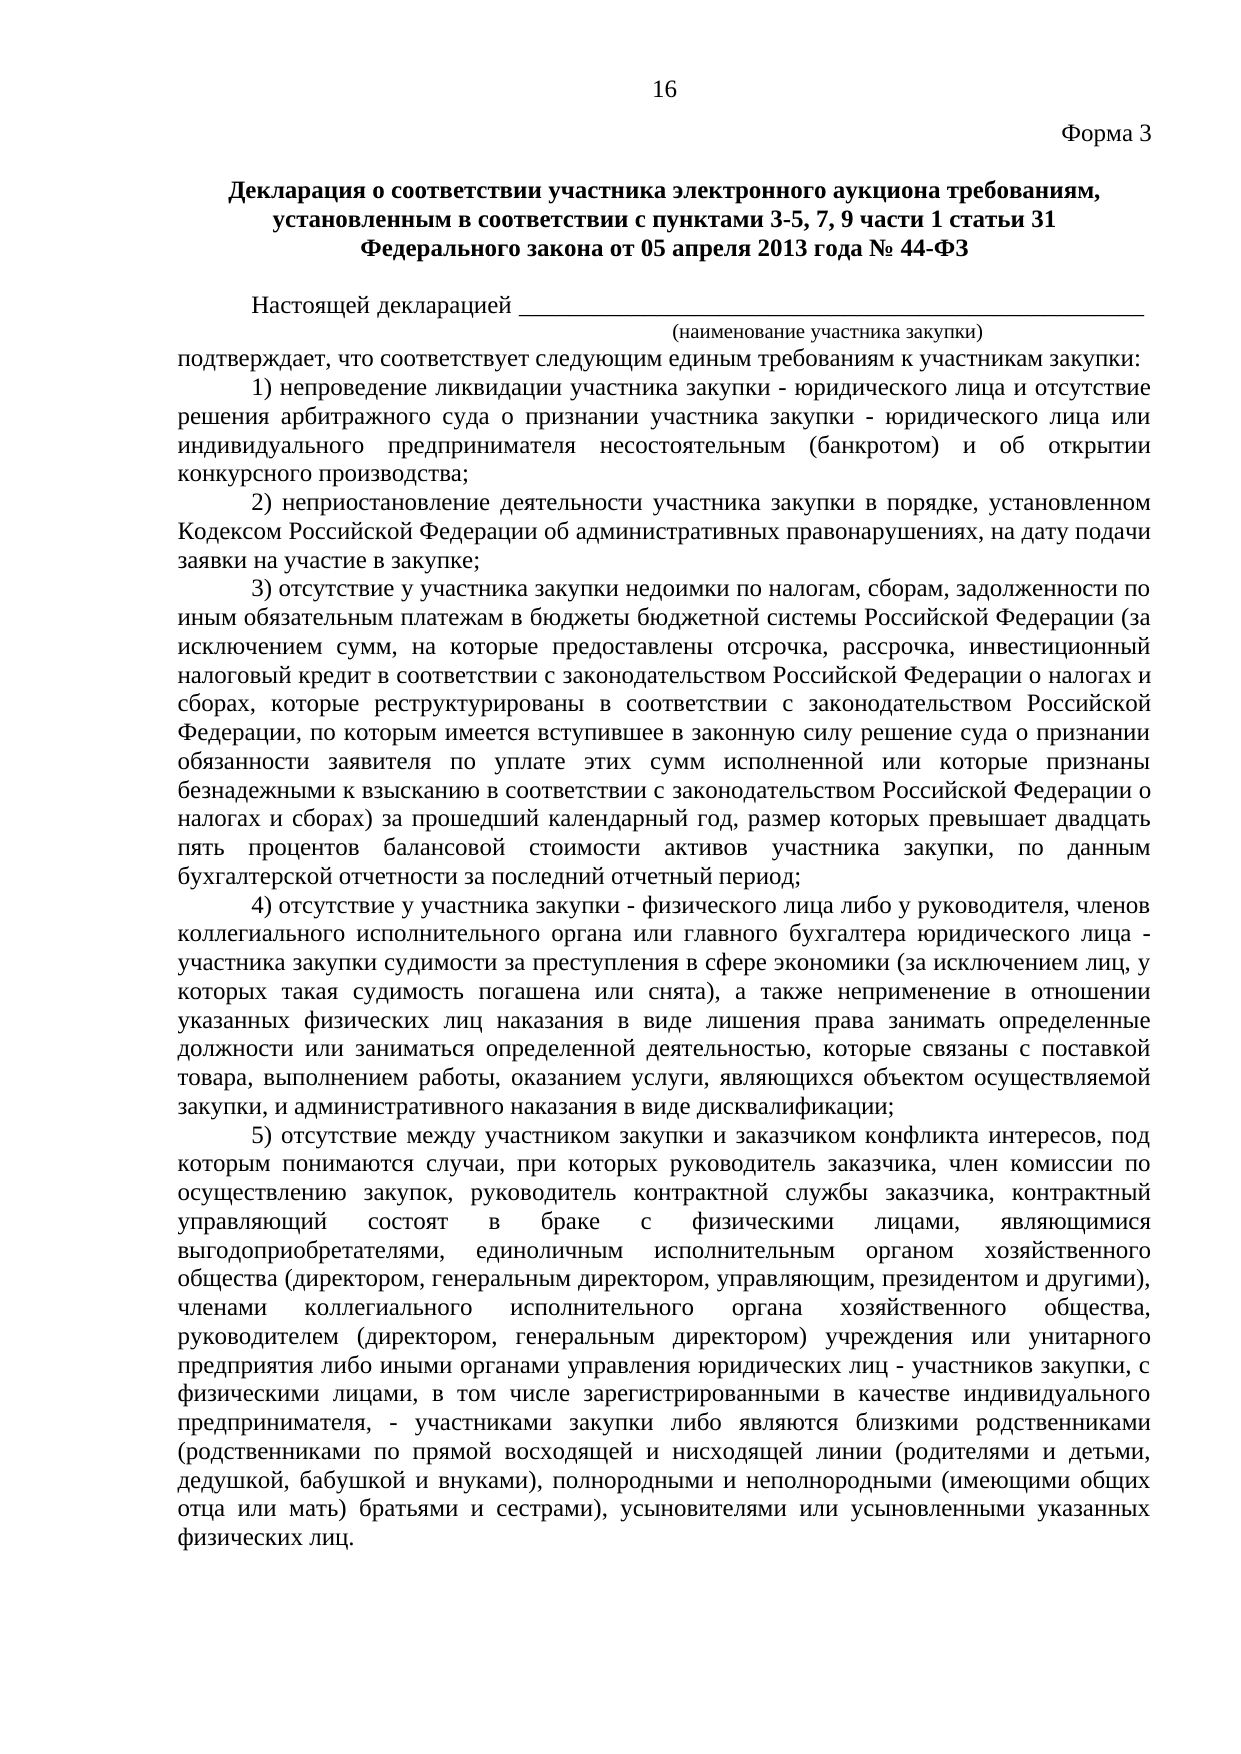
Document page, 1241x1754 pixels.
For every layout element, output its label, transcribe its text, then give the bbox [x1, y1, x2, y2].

text Форма 3 [177, 118, 1152, 147]
text 5) отсутствие между участником закупки и заказчиком конфликта интересов, под которым понимаются случаи, при которых руководитель заказчика, член комиссии по осуществлению закупок, руководитель контрактной службы заказчика, контрактный управляющий состоят в браке с физическими лицами, являющимися выгодоприобретателями, единоличным исполнительным органом хозяйственного общества (директором, генеральным директором, управляющим, президентом и другими), членами коллегиального исполнительного органа хозяйственного общества, руководителем (директором, генеральным директором) учреждения или унитарного предприятия либо иными органами управления юридических лиц - участников закупки, с физическими лицами, в том числе зарегистрированными в качестве индивидуального предпринимателя, - участниками закупки либо являются близкими родственниками (родственниками по прямой восходящей и нисходящей линии (родителями и детьми, дедушкой, бабушкой и внуками), полнородными и неполнородными (имеющими общих отца или мать) братьями и сестрами), усыновителями или усыновленными указанных физических лиц. [177, 1120, 1152, 1551]
text 4) отсутствие у участника закупки - физического лица либо у руководителя, членов коллегиального исполнительного органа или главного бухгалтера юридического лица - участника закупки судимости за преступления в сфере экономики (за исключением лиц, у которых такая судимость погашена или снята), а также неприменение в отношении указанных физических лиц наказания в виде лишения права занимать определенные должности или заниматься определенной деятельностью, которые связаны с поставкой товара, выполнением работы, оказанием услуги, являющихся объектом осуществляемой закупки, и административного наказания в виде дисквалификации; [177, 890, 1152, 1120]
text 1) непроведение ликвидации участника закупки - юридического лица и отсутствие решения арбитражного суда о признании участника закупки - юридического лица или индивидуального предпринимателя несостоятельным (банкротом) и об открытии конкурсного производства; [177, 372, 1152, 487]
text установленным в соответствии с пунктами 3-5, 7, 9 части 1 статьи 31 [177, 204, 1152, 233]
text Настоящей декларацией __________________________________________________ (наименование участника закупки) [177, 291, 1152, 343]
text 2) неприостановление деятельности участника закупки в порядке, установленном Кодексом Российской Федерации об административных правонарушениях, на дату подачи заявки на участие в закупке; [177, 487, 1152, 573]
text подтверждает, что соответствует следующим единым требованиям к участникам закупки: [177, 343, 1152, 372]
text Федерального закона от 05 апреля 2013 года № 44-ФЗ [177, 233, 1152, 262]
text 3) отсутствие у участника закупки недоимки по налогам, сборам, задолженности по иным обязательным платежам в бюджеты бюджетной системы Российской Федерации (за исключением сумм, на которые предоставлены отсрочка, рассрочка, инвестиционный налоговый кредит в соответствии с законодательством Российской Федерации о налогах и сборах, которые реструктурированы в соответствии с законодательством Российской Федерации, по которым имеется вступившее в законную силу решение суда о признании обязанности заявителя по уплате этих сумм исполненной или которые признаны безнадежными к взысканию в соответствии с законодательством Российской Федерации о налогах и сборах) за прошедший календарный год, размер которых превышает двадцать пять процентов балансовой стоимости активов участника закупки, по данным бухгалтерской отчетности за последний отчетный период; [177, 573, 1152, 890]
text Декларация о соответствии участника электронного аукциона требованиям, [177, 176, 1152, 204]
